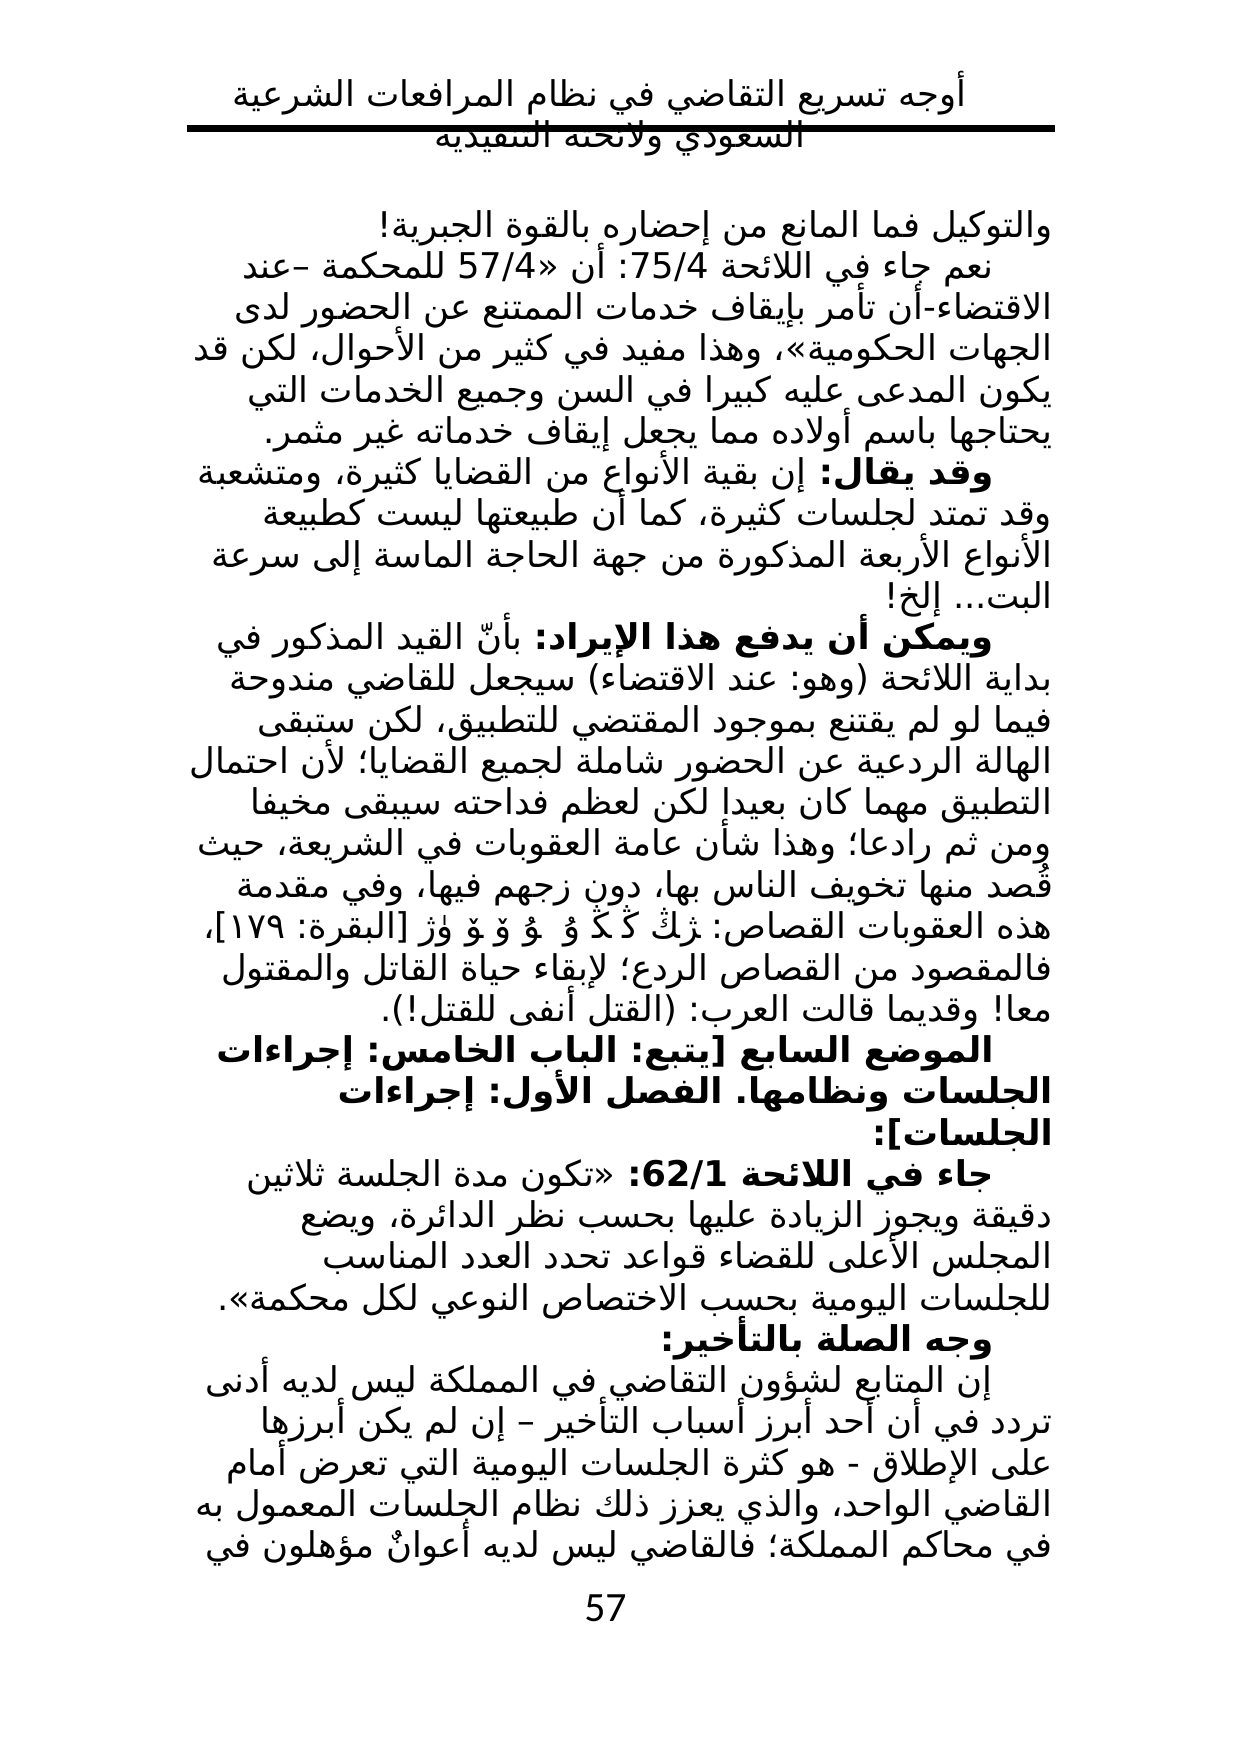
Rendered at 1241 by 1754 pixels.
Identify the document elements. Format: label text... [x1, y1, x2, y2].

text نعم جاء في اللائحة 75/4: أن «57/4 للمحكمة –عند الاقتضاء-أن تأمر بإيقاف خدمات الممتنع عن الحضور لدى الجهات الحكومية»، وهذا مفيد في كثير من الأحوال، لكن قد يكون المدعى عليه كبيرا في السن وجميع الخدمات التي يحتاجها باسم أولاده مما يجعل إيقاف خدماته غير مثمر. [187, 245, 1053, 452]
text وقد يقال: إن بقية الأنواع من القضايا كثيرة، ومتشعبة وقد تمتد لجلسات كثيرة، كما أن طبيعتها ليست كطبيعة الأنواع الأربعة المذكورة من جهة الحاجة الماسة إلى سرعة البت... إلخ! [187, 452, 1053, 617]
text الموضع السابع [يتبع: الباب الخامس: إجراءات الجلسات ونظامها. الفصل الأول: إجراءات الجلسات]: [187, 1029, 1053, 1153]
text ويمكن أن يدفع هذا الإيراد: بأنّ القيد المذكور في بداية اللائحة (وهو: عند الاقتضاء) سيجعل للقاضي مندوحة فيما لو لم يقتنع بموجود المقتضي للتطبيق، لكن ستبقى الهالة الردعية عن الحضور شاملة لجميع القضايا؛ لأن احتمال التطبيق مهما كان بعيدا لكن لعظم فداحته سيبقى مخيفا ومن ثم رادعا؛ وهذا شأن عامة العقوبات في الشريعة، حيث قُصد منها تخويف الناس بها، دون زجهم فيها، وفي مقدمة هذه العقوبات القصاص: ﮋﯔ ﯕ ﯖ ﯗ ﯘ ﯙ ﯚ ﯛﮊ [البقرة: ١٧٩]، فالمقصود من القصاص الردع؛ لإبقاء حياة القاتل والمقتول معا! وقديما قالت العرب: (القتل أنفى للقتل!). [187, 617, 1053, 1029]
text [187, 204, 1053, 245]
text وجه الصلة بالتأخير: [187, 1318, 1053, 1359]
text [187, 1359, 1053, 1566]
text جاء في اللائحة 62/1: «تكون مدة الجلسة ثلاثين دقيقة ويجوز الزيادة عليها بحسب نظر الدائرة، ويضع المجلس الأعلى للقضاء قواعد تحدد العدد المناسب للجلسات اليومية بحسب الاختصاص النوعي لكل محكمة». [187, 1153, 1053, 1318]
